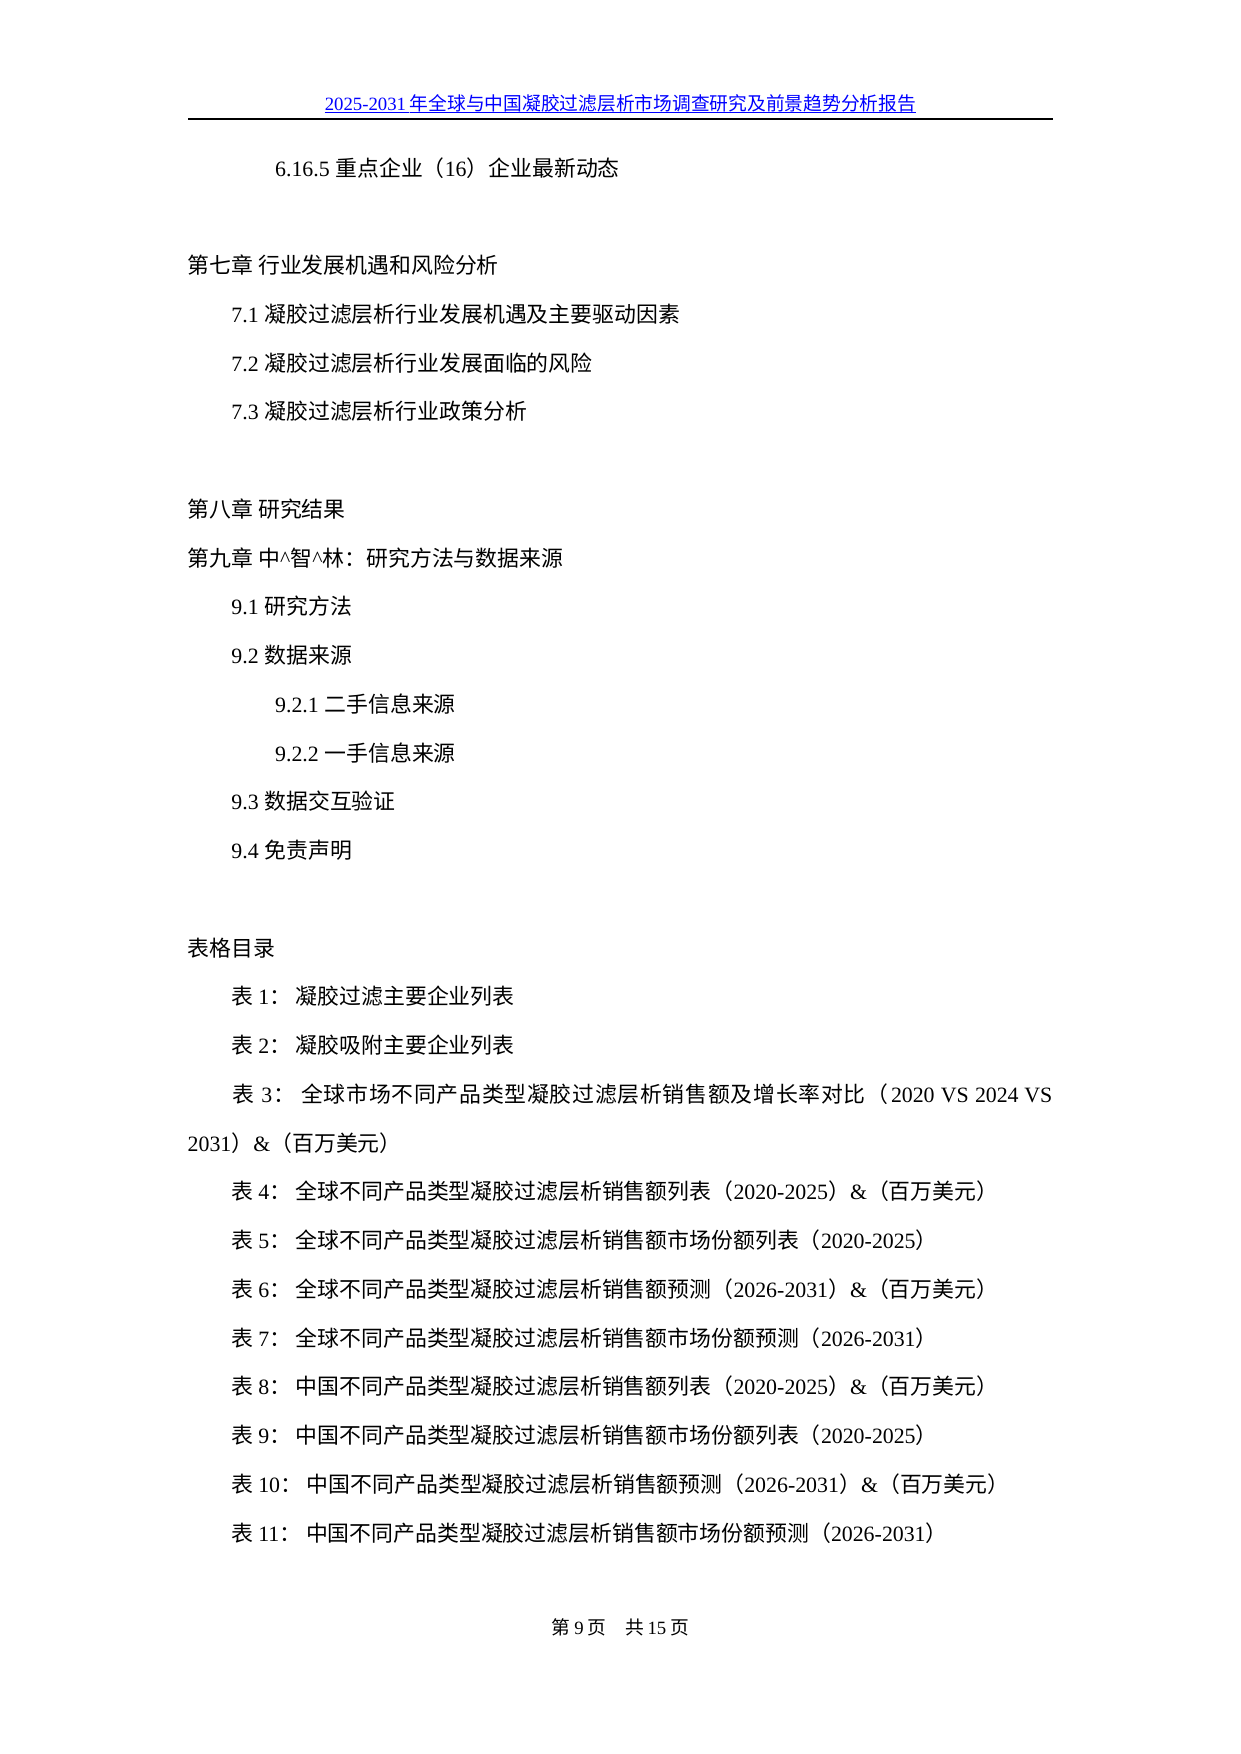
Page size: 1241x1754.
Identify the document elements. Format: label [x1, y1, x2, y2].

text [187, 150, 1053, 1548]
